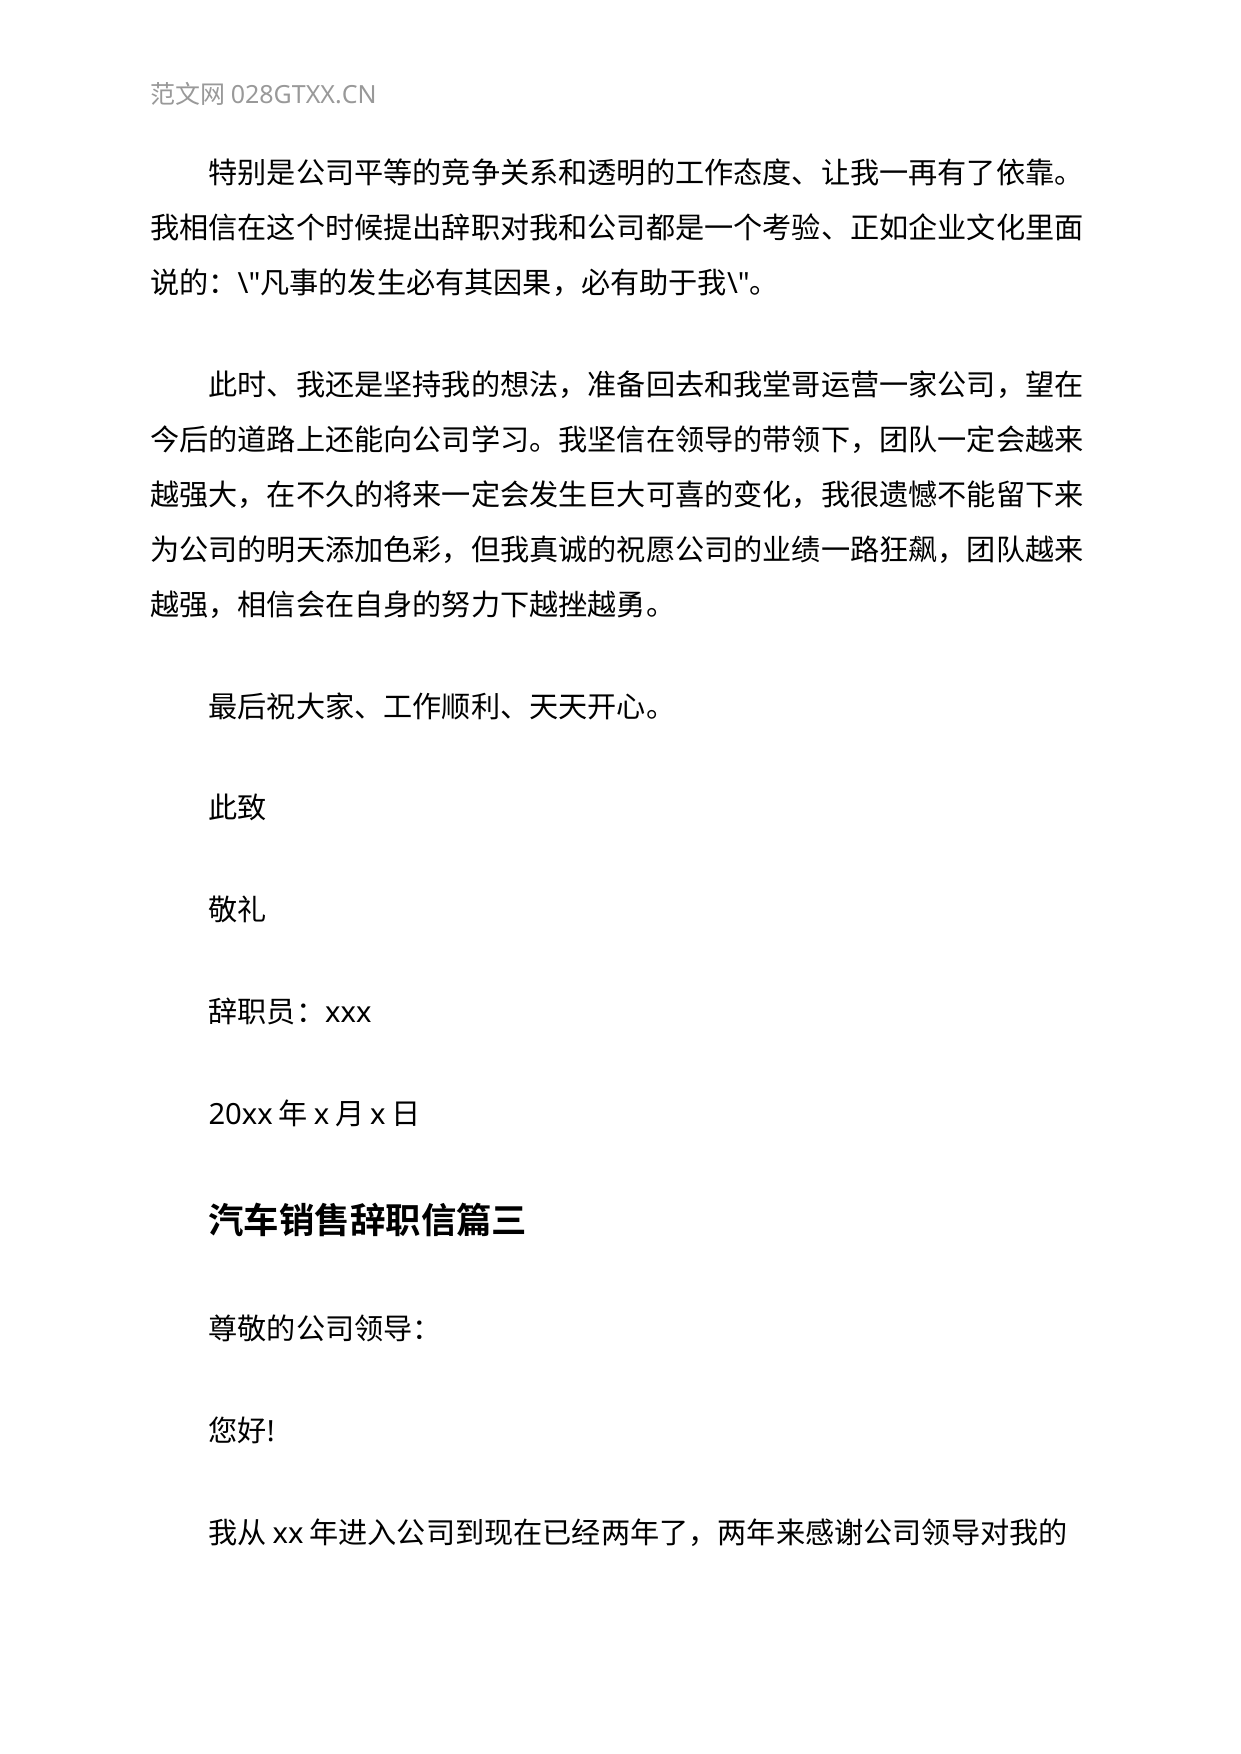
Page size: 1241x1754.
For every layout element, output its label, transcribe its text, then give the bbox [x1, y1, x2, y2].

text 此致 [150, 785, 1090, 827]
text 辞职员：xxx [150, 988, 1090, 1031]
text 特别是公司平等的竞争关系和透明的工作态度、让我一再有了依靠。我相信在这个时候提出辞职对我和公司都是一个考验、正如企业文化里面说的：\"凡事的发生必有其因果，必有助于我\"。 [150, 150, 1090, 302]
text 20xx年x月x日 [150, 1090, 1090, 1133]
text 尊敬的公司领导： [150, 1306, 1090, 1348]
text 最后祝大家、工作顺利、天天开心。 [150, 683, 1090, 725]
text 汽车销售辞职信篇三 [150, 1192, 1090, 1244]
text 此时、我还是坚持我的想法，准备回去和我堂哥运营一家公司，望在今后的道路上还能向公司学习。我坚信在领导的带领下，团队一定会越来越强大，在不久的将来一定会发生巨大可喜的变化，我很遗憾不能留下来为公司的明天添加色彩，但我真诚的祝愿公司的业绩一路狂飙，团队越来越强，相信会在自身的努力下越挫越勇。 [150, 362, 1090, 624]
text 敬礼 [150, 887, 1090, 929]
text 您好! [150, 1408, 1090, 1450]
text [150, 1509, 1090, 1552]
